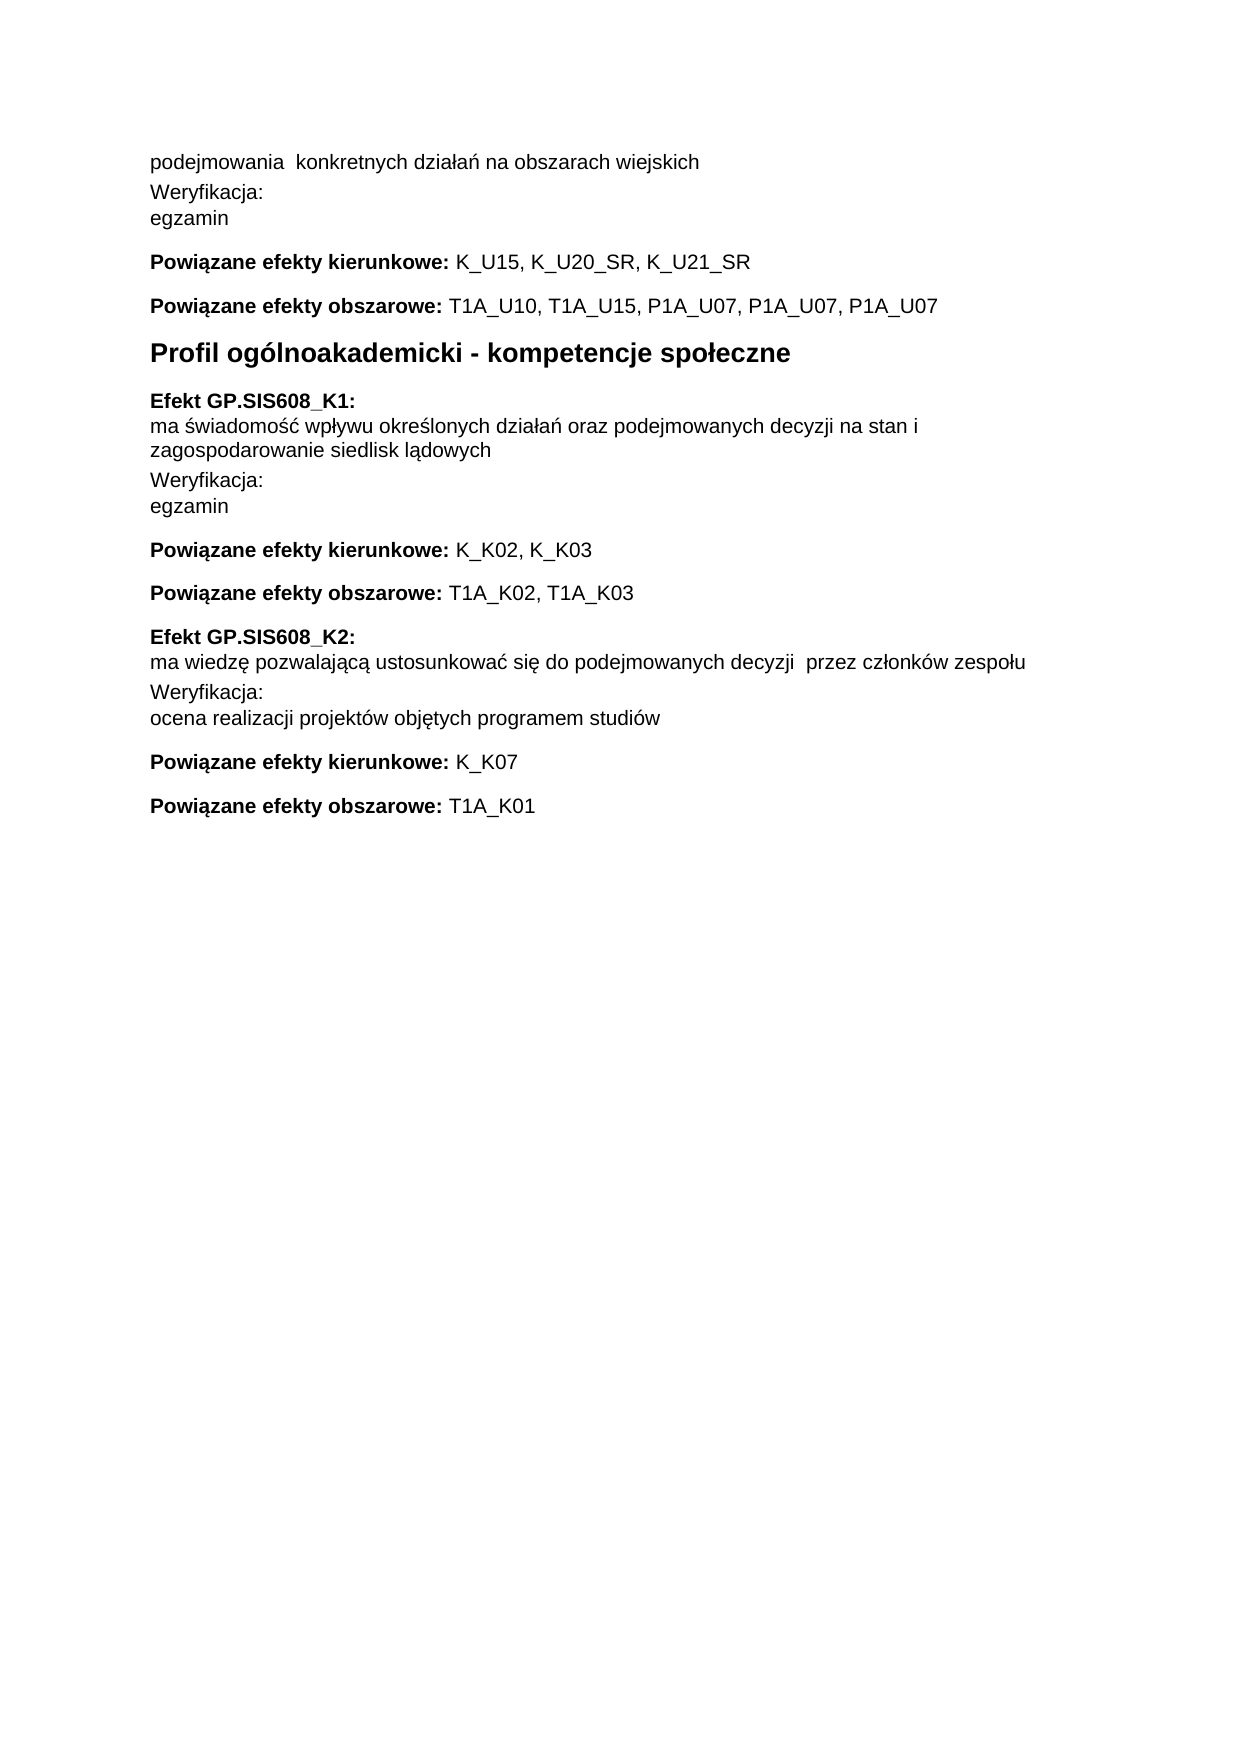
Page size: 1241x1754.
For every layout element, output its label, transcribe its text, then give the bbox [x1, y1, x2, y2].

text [150, 150, 1090, 174]
text Weryfikacja: [150, 180, 1090, 204]
text egzamin [150, 206, 1090, 230]
text Powiązane efekty obszarowe: T1A_U10, T1A_U15, P1A_U07, P1A_U07, P1A_U07 [150, 294, 1090, 318]
text Powiązane efekty kierunkowe: K_U15, K_U20_SR, K_U21_SR [150, 250, 1090, 274]
text ocena realizacji projektów objętych programem studiów [150, 706, 1090, 730]
text Efekt GP.SIS608_K2: [150, 625, 1090, 649]
text Powiązane efekty kierunkowe: K_K02, K_K03 [150, 537, 1090, 561]
text Efekt GP.SIS608_K1: [150, 388, 1090, 412]
text ma wiedzę pozwalającą ustosunkować się do podejmowanych decyzji przez członków zespołu [150, 650, 1090, 674]
text Powiązane efekty obszarowe: T1A_K01 [150, 794, 1090, 818]
text ma świadomość wpływu określonych działań oraz podejmowanych decyzji na stan i zagospodarowanie siedlisk lądowych [150, 413, 1090, 461]
text Weryfikacja: [150, 680, 1090, 704]
subtitle Profil ogólnoakademicki - kompetencje społeczne [150, 337, 1090, 369]
text Powiązane efekty kierunkowe: K_K07 [150, 750, 1090, 774]
text Powiązane efekty obszarowe: T1A_K02, T1A_K03 [150, 581, 1090, 605]
text Weryfikacja: [150, 468, 1090, 492]
text egzamin [150, 494, 1090, 518]
